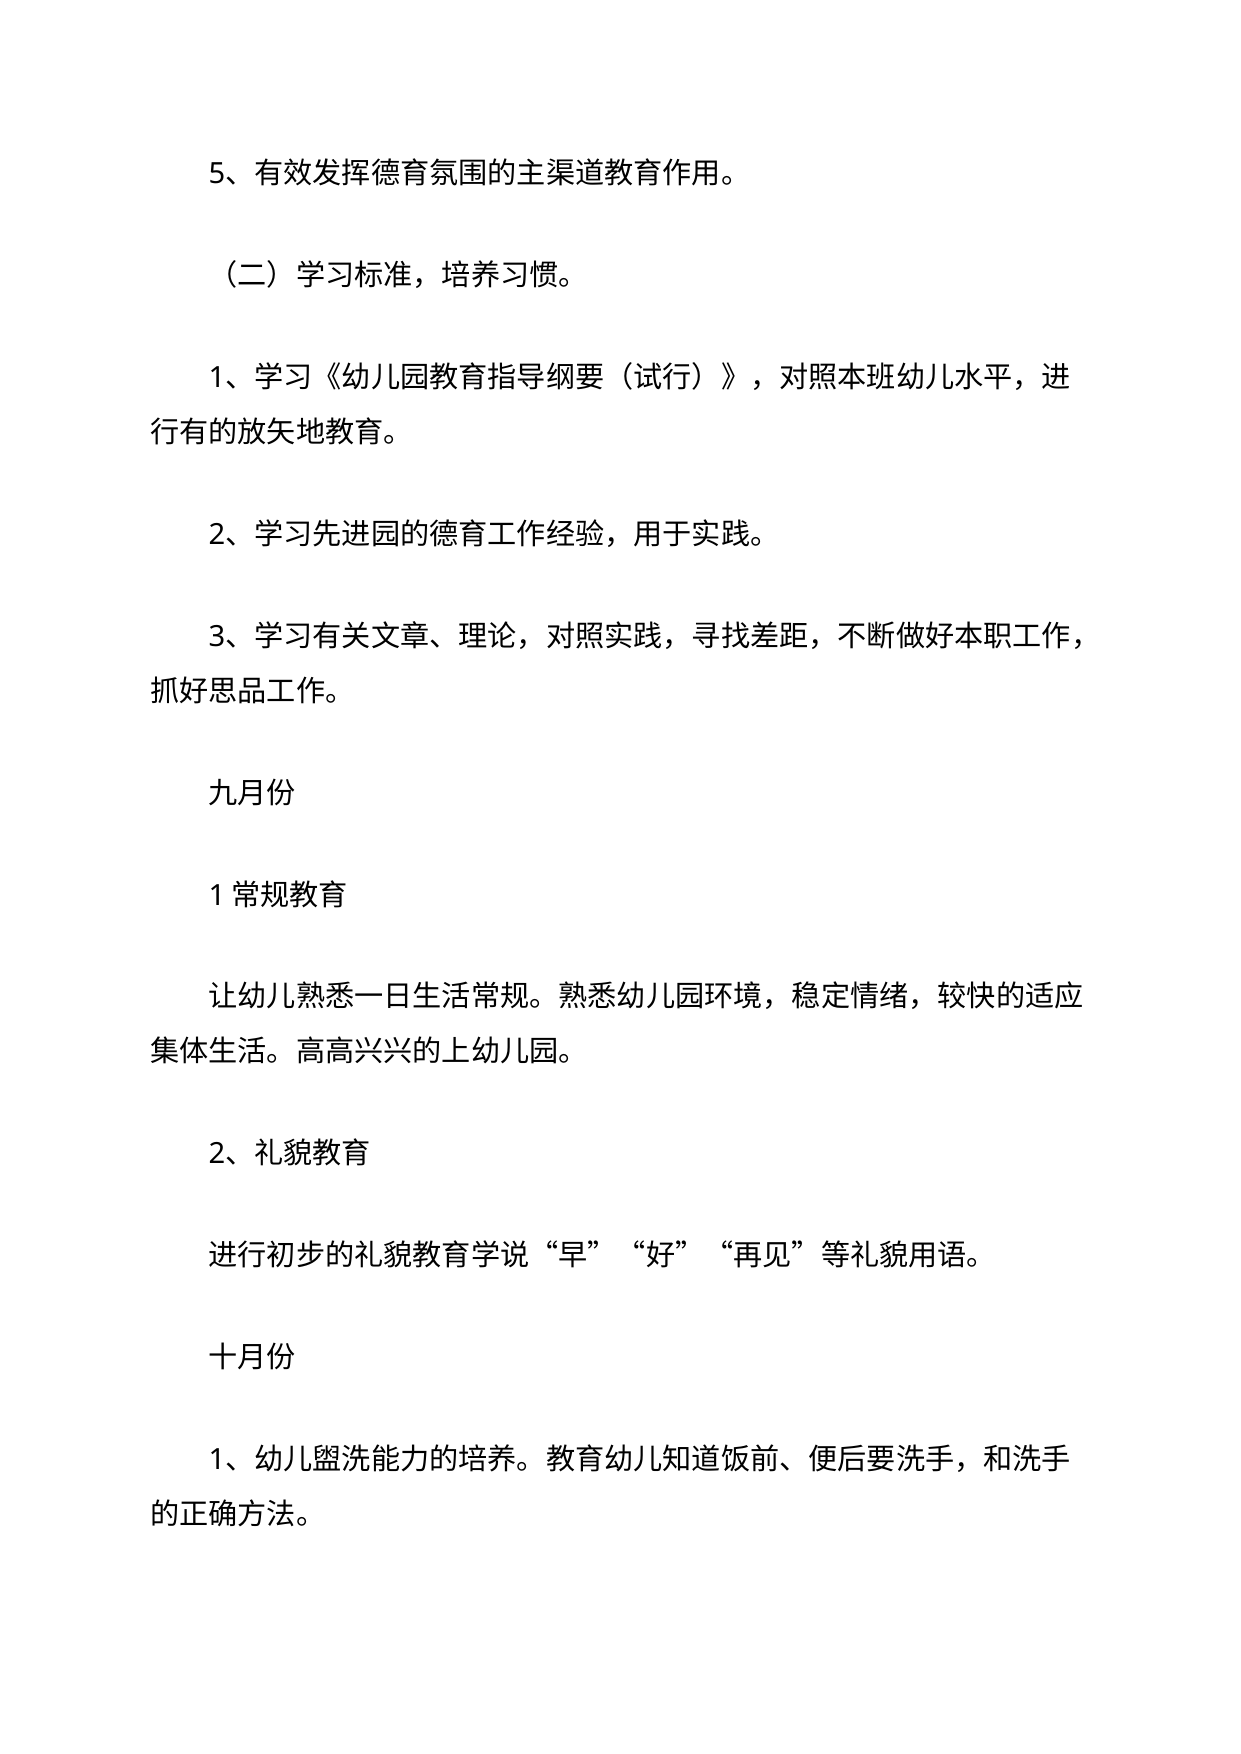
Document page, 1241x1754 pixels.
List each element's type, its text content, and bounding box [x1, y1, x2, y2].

text 十月份 [150, 1333, 1090, 1376]
text 1常规教育 [150, 871, 1090, 913]
text 2、礼貌教育 [150, 1130, 1090, 1172]
text 3、学习有关文章、理论，对照实践，寻找差距，不断做好本职工作，抓好思品工作。 [150, 612, 1090, 710]
text 让幼儿熟悉一日生活常规。熟悉幼儿园环境，稳定情绪，较快的适应集体生活。高高兴兴的上幼儿园。 [150, 973, 1090, 1070]
text 进行初步的礼貌教育学说“早”“好”“再见”等礼貌用语。 [150, 1232, 1090, 1274]
text 1、学习《幼儿园教育指导纲要（试行）》，对照本班幼儿水平，进行有的放矢地教育。 [150, 354, 1090, 451]
text 九月份 [150, 769, 1090, 812]
text 5、有效发挥德育氛围的主渠道教育作用。 [150, 150, 1090, 192]
text 1、幼儿盥洗能力的培养。教育幼儿知道饭前、便后要洗手，和洗手的正确方法。 [150, 1435, 1090, 1532]
text 2、学习先进园的德育工作经验，用于实践。 [150, 511, 1090, 553]
text （二）学习标准，培养习惯。 [150, 252, 1090, 294]
